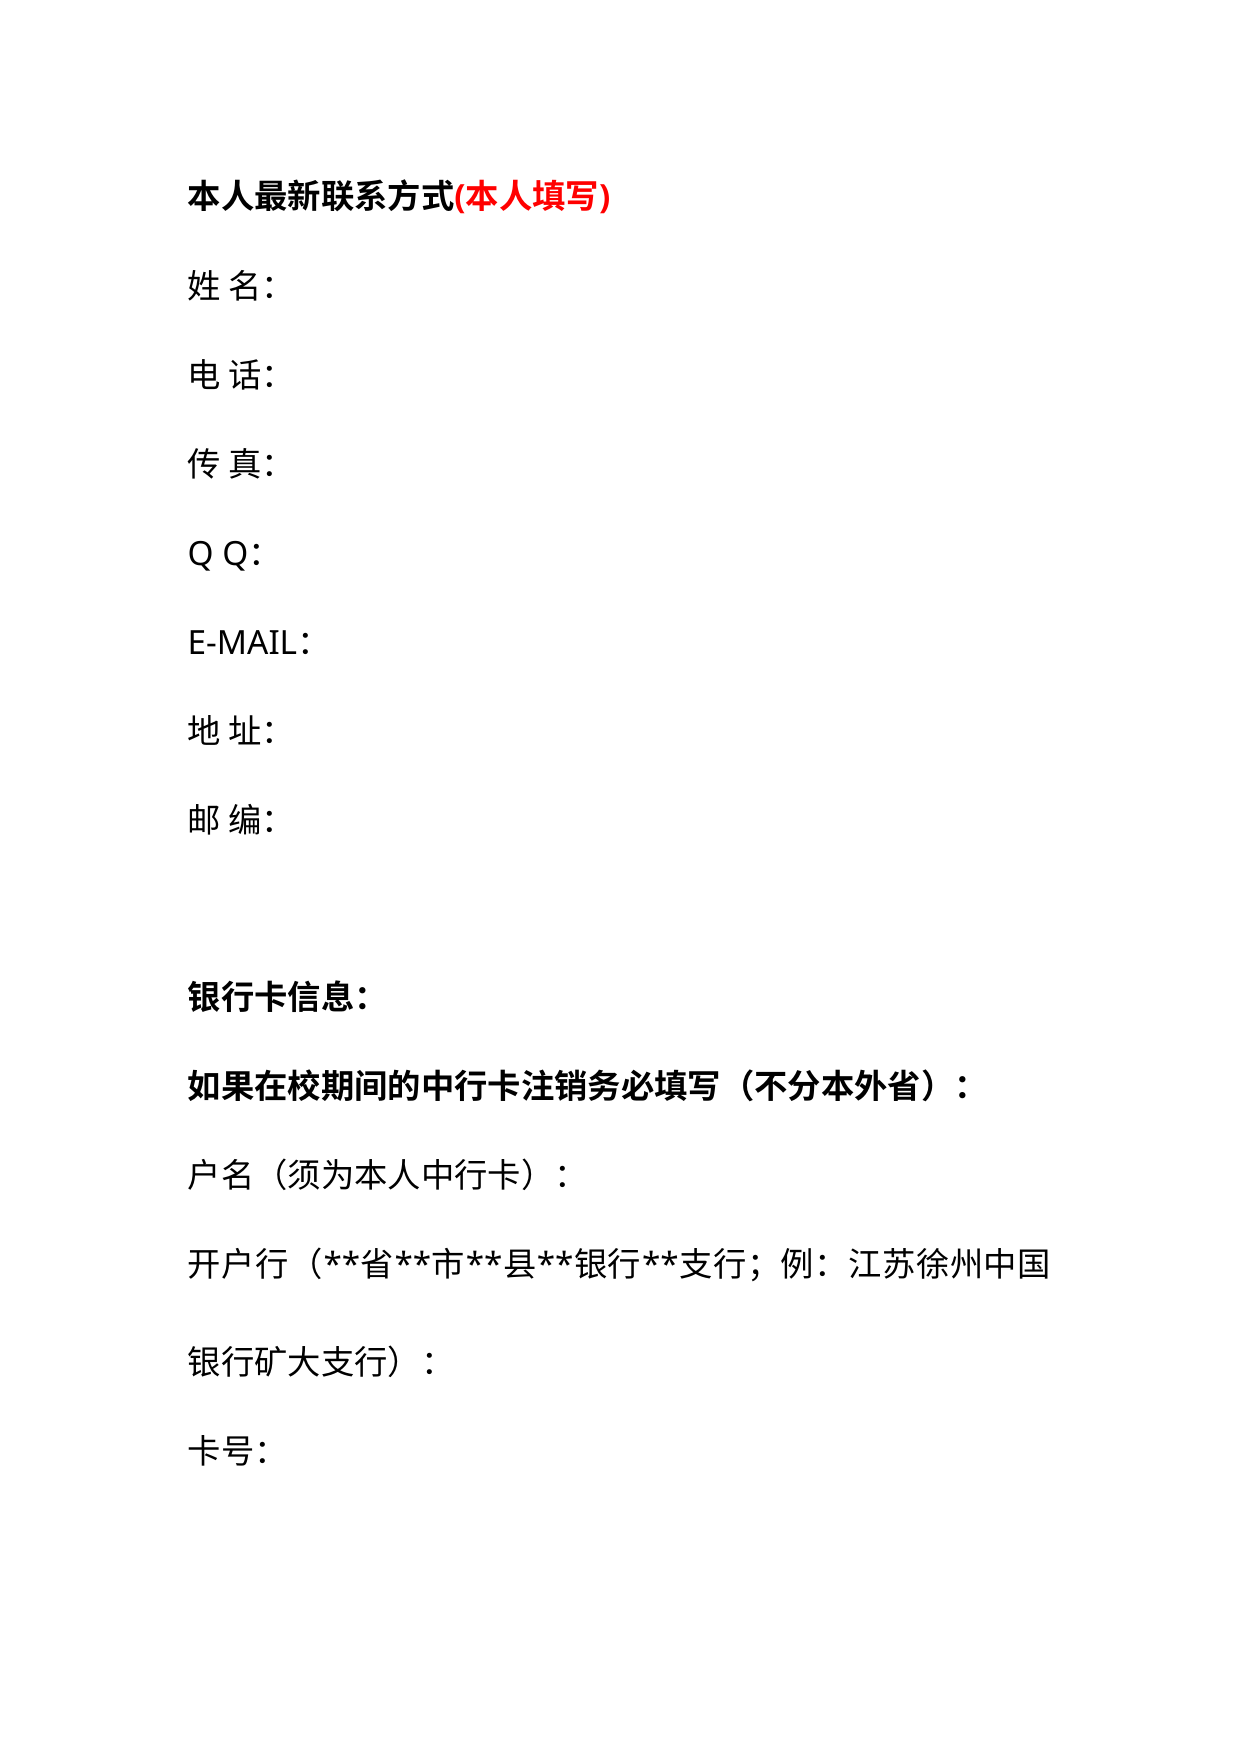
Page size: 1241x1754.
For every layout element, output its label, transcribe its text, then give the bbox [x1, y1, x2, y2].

text 卡号： [187, 1416, 1053, 1481]
text 传 真： [187, 429, 1053, 494]
text 户名（须为本人中行卡）： [187, 1141, 1053, 1206]
text 电 话： [187, 340, 1053, 405]
text Q Q： [187, 518, 1053, 583]
text 姓 名： [187, 251, 1053, 316]
text 银行卡信息： [187, 962, 1053, 1027]
text 邮 编： [187, 786, 1053, 851]
text 如果在校期间的中行卡注销务必填写（不分本外省）： [187, 1052, 1053, 1117]
text 地 址： [187, 697, 1053, 762]
text E-MAIL： [187, 607, 1053, 672]
text 开户行（**省**市**县**银行**支行；例：江苏徐州中国银行矿大支行）： [187, 1230, 1053, 1392]
text 本人最新联系方式(本人填写) [187, 162, 1053, 227]
